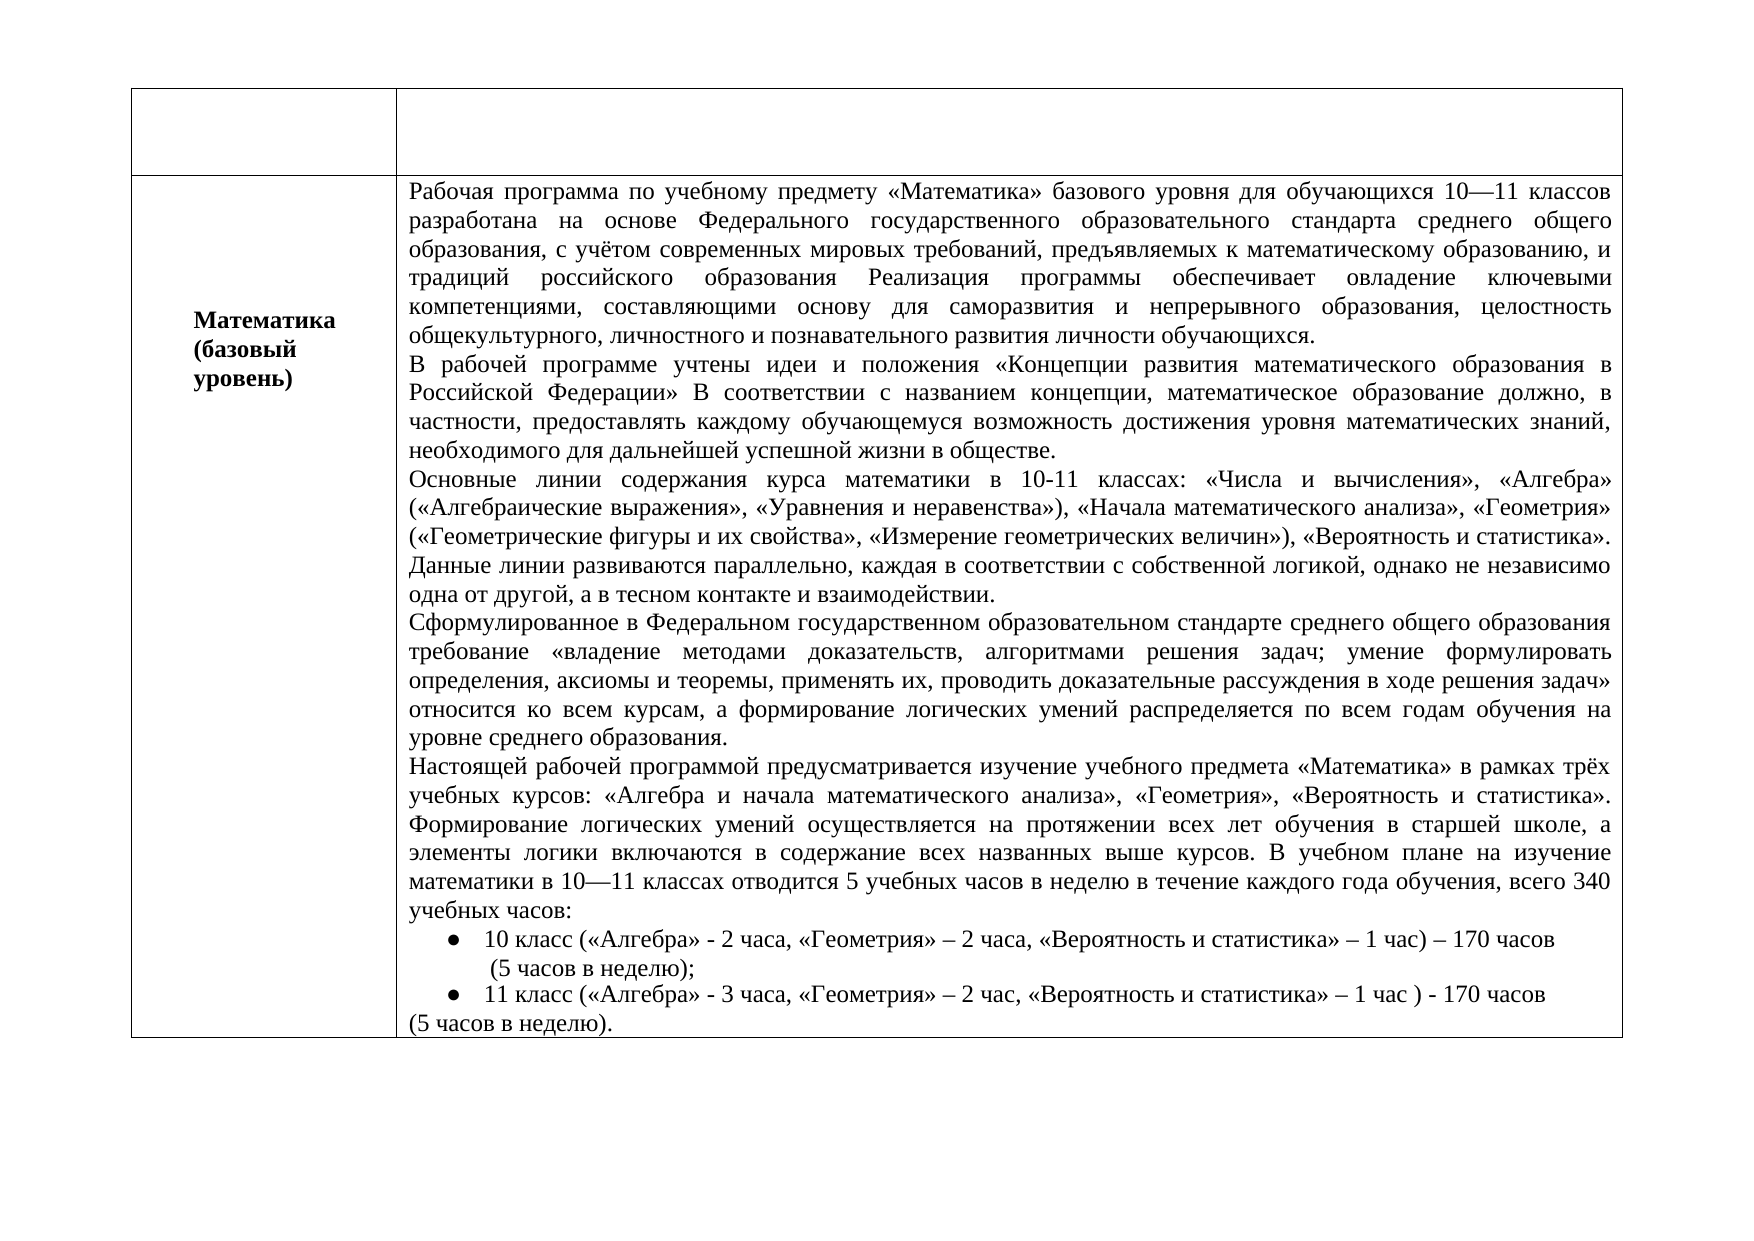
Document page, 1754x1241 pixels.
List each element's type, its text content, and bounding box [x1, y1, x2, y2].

table_header [397, 89, 1622, 175]
table_header [132, 89, 396, 175]
table_cell Рабочая программа по учебному предмету «Математика» базового уровня для обучающихся 10—11 классов разработана на основе Федерального государственного образовательного стандарта среднего общего образования, с учётом современных мировых требований, предъявляемых к математическому образованию, и традиций российского образования Реализация программы обеспечивает овладение ключевыми компетенциями, составляющими основу для саморазвития и непрерывного образования, целостность общекультурного, личностного и познавательного развития личности обучающихся. В рабочей программе учтены идеи и положения «Концепции развития математического образования в Российской Федерации» В соответствии с названием концепции, математическое образование должно, в частности, предоставлять каждому обучающемуся возможность достижения уровня математических знаний, необходимого для дальнейшей успешной жизни в обществе. Основные линии содержания курса математики в 10-11 классах: «Числа и вычисления», «Алгебра» («Алгебраические выражения», «Уравнения и неравенства»), «Начала математического анализа», «Геометрия» («Геометрические фигуры и их свойства», «Измерение геометрических величин»), «Вероятность и статистика». Данные линии развиваются параллельно, каждая в соответствии с собственной логикой, однако не независимо одна от другой, а в тесном контакте и взаимодействии. Сформулированное в Федеральном государственном образовательном стандарте среднего общего образования требование «владение методами доказательств, алгоритмами решения задач; умение формулировать определения, аксиомы и теоремы, применять их, проводить доказательные рассуждения в ходе решения задач» относится ко всем курсам, а формирование логических умений распределяется по всем годам обучения на уровне среднего образования. Настоящей рабочей программой предусматривается изучение учебного предмета «Математика» в рамках трёх учебных курсов: «Алгебра и начала математического анализа», «Геометрия», «Вероятность и статистика». Формирование логических умений осуществляется на протяжении всех лет обучения в старшей школе, а элементы логики включаются в содержание всех названных выше курсов. В учебном плане на изучение математики в 10—11 классах отводится 5 учебных часов в неделю в течение каждого года обучения, всего 340 учебных часов: 10 класс («Алгебра» - 2 часа, «Геометрия» – 2 часа, «Вероятность и статистика» – 1 час) – 170 часов (5 часов в неделю); 11 класс («Алгебра» - 3 часа, «Геометрия» – 2 час, «Вероятность и статистика» – 1 час ) - 170 часов (5 часов в неделю). [397, 176, 1622, 1037]
table_cell Математика (базовый уровень) [132, 176, 396, 1037]
